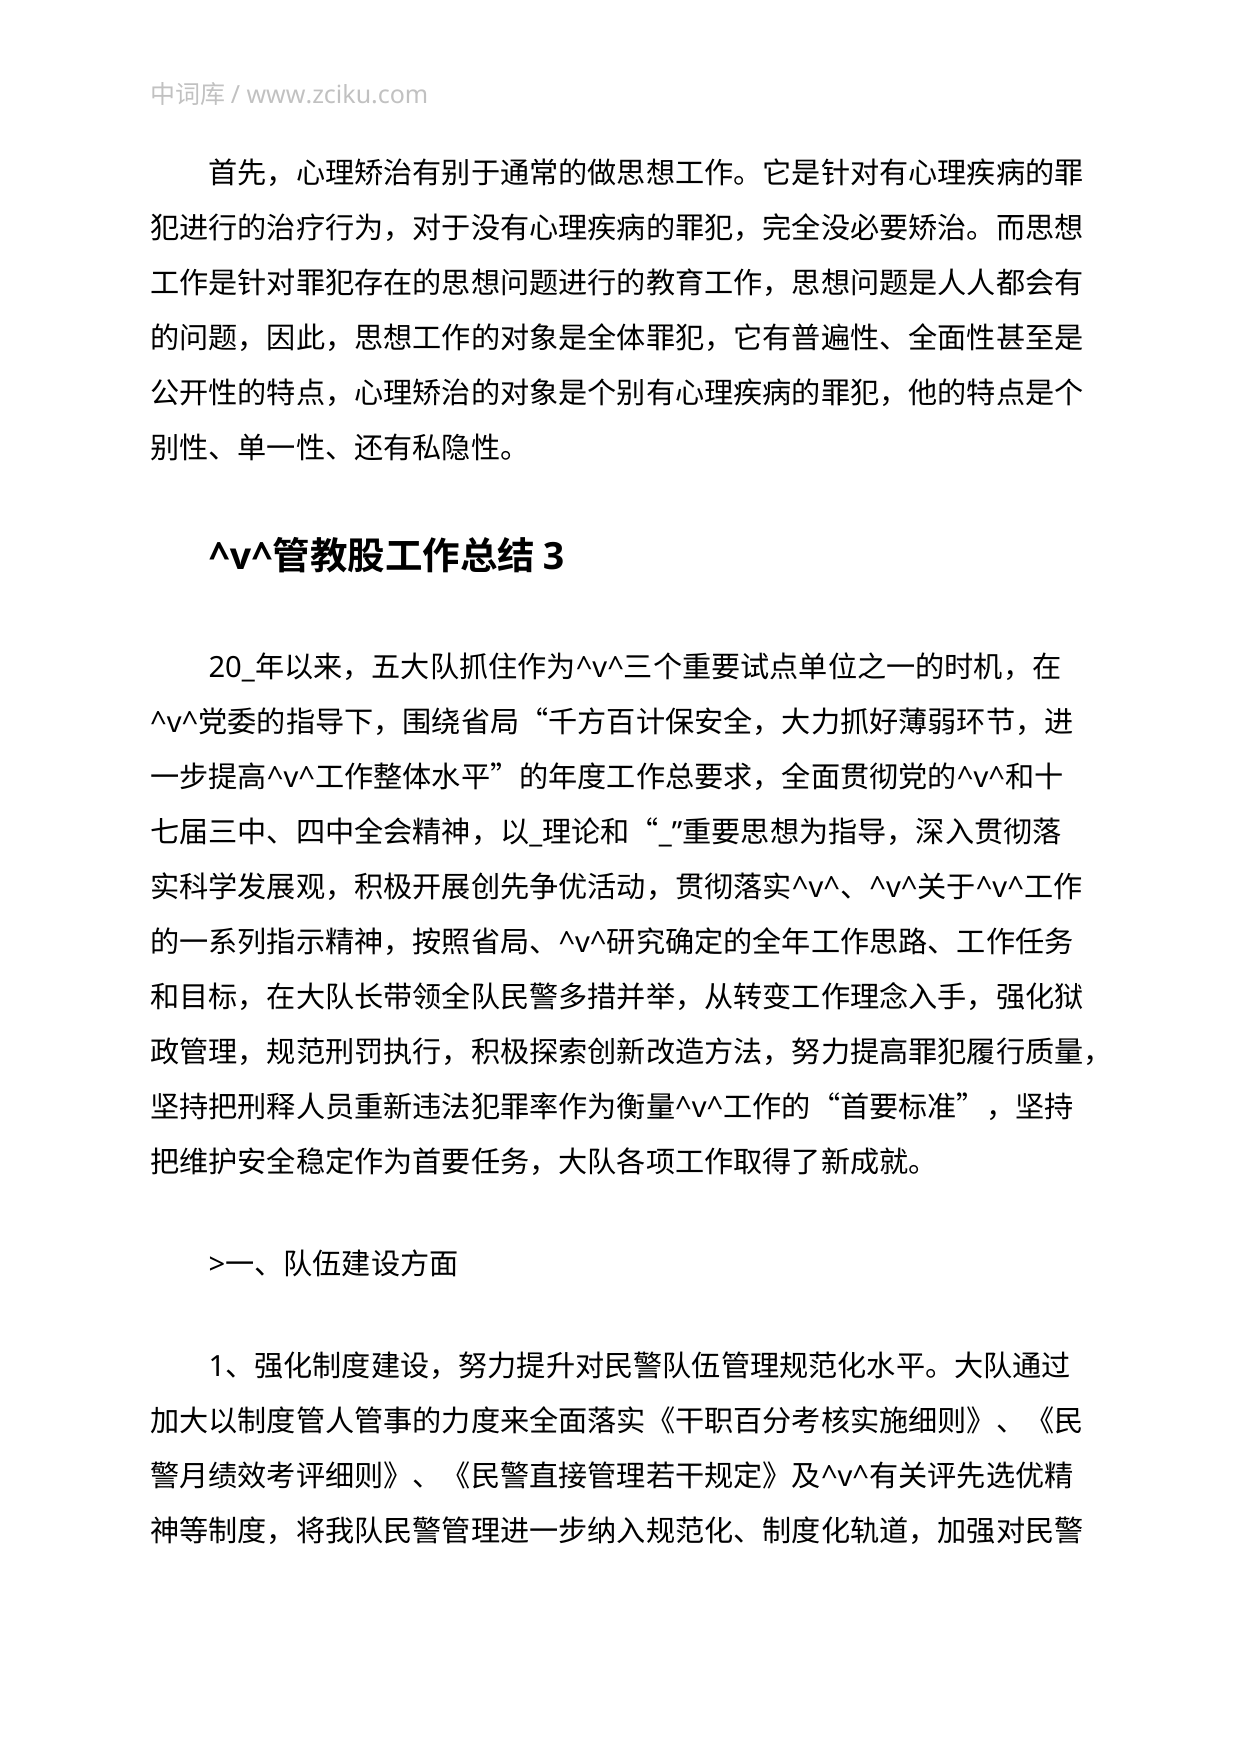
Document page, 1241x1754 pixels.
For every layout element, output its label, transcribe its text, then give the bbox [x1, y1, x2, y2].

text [150, 1342, 1090, 1549]
text 首先，心理矫治有别于通常的做思想工作。它是针对有心理疾病的罪犯进行的治疗行为，对于没有心理疾病的罪犯，完全没必要矫治。而思想工作是针对罪犯存在的思想问题进行的教育工作，思想问题是人人都会有的问题，因此，思想工作的对象是全体罪犯，它有普遍性、全面性甚至是公开性的特点，心理矫治的对象是个别有心理疾病的罪犯，他的特点是个别性、单一性、还有私隐性。 [150, 150, 1090, 467]
text >一、队伍建设方面 [150, 1240, 1090, 1283]
text ^v^管教股工作总结3 [150, 526, 1090, 581]
text 20_年以来，五大队抓住作为^v^三个重要试点单位之一的时机，在^v^党委的指导下，围绕省局“千方百计保安全，大力抓好薄弱环节，进一步提高^v^工作整体水平”的年度工作总要求，全面贯彻党的^v^和十七届三中、四中全会精神，以_理论和“_”重要思想为指导，深入贯彻落实科学发展观，积极开展创先争优活动，贯彻落实^v^、^v^关于^v^工作的一系列指示精神，按照省局、^v^研究确定的全年工作思路、工作任务和目标，在大队长带领全队民警多措并举，从转变工作理念入手，强化狱政管理，规范刑罚执行，积极探索创新改造方法，努力提高罪犯履行质量，坚持把刑释人员重新违法犯罪率作为衡量^v^工作的“首要标准”，坚持把维护安全稳定作为首要任务，大队各项工作取得了新成就。 [150, 644, 1090, 1181]
